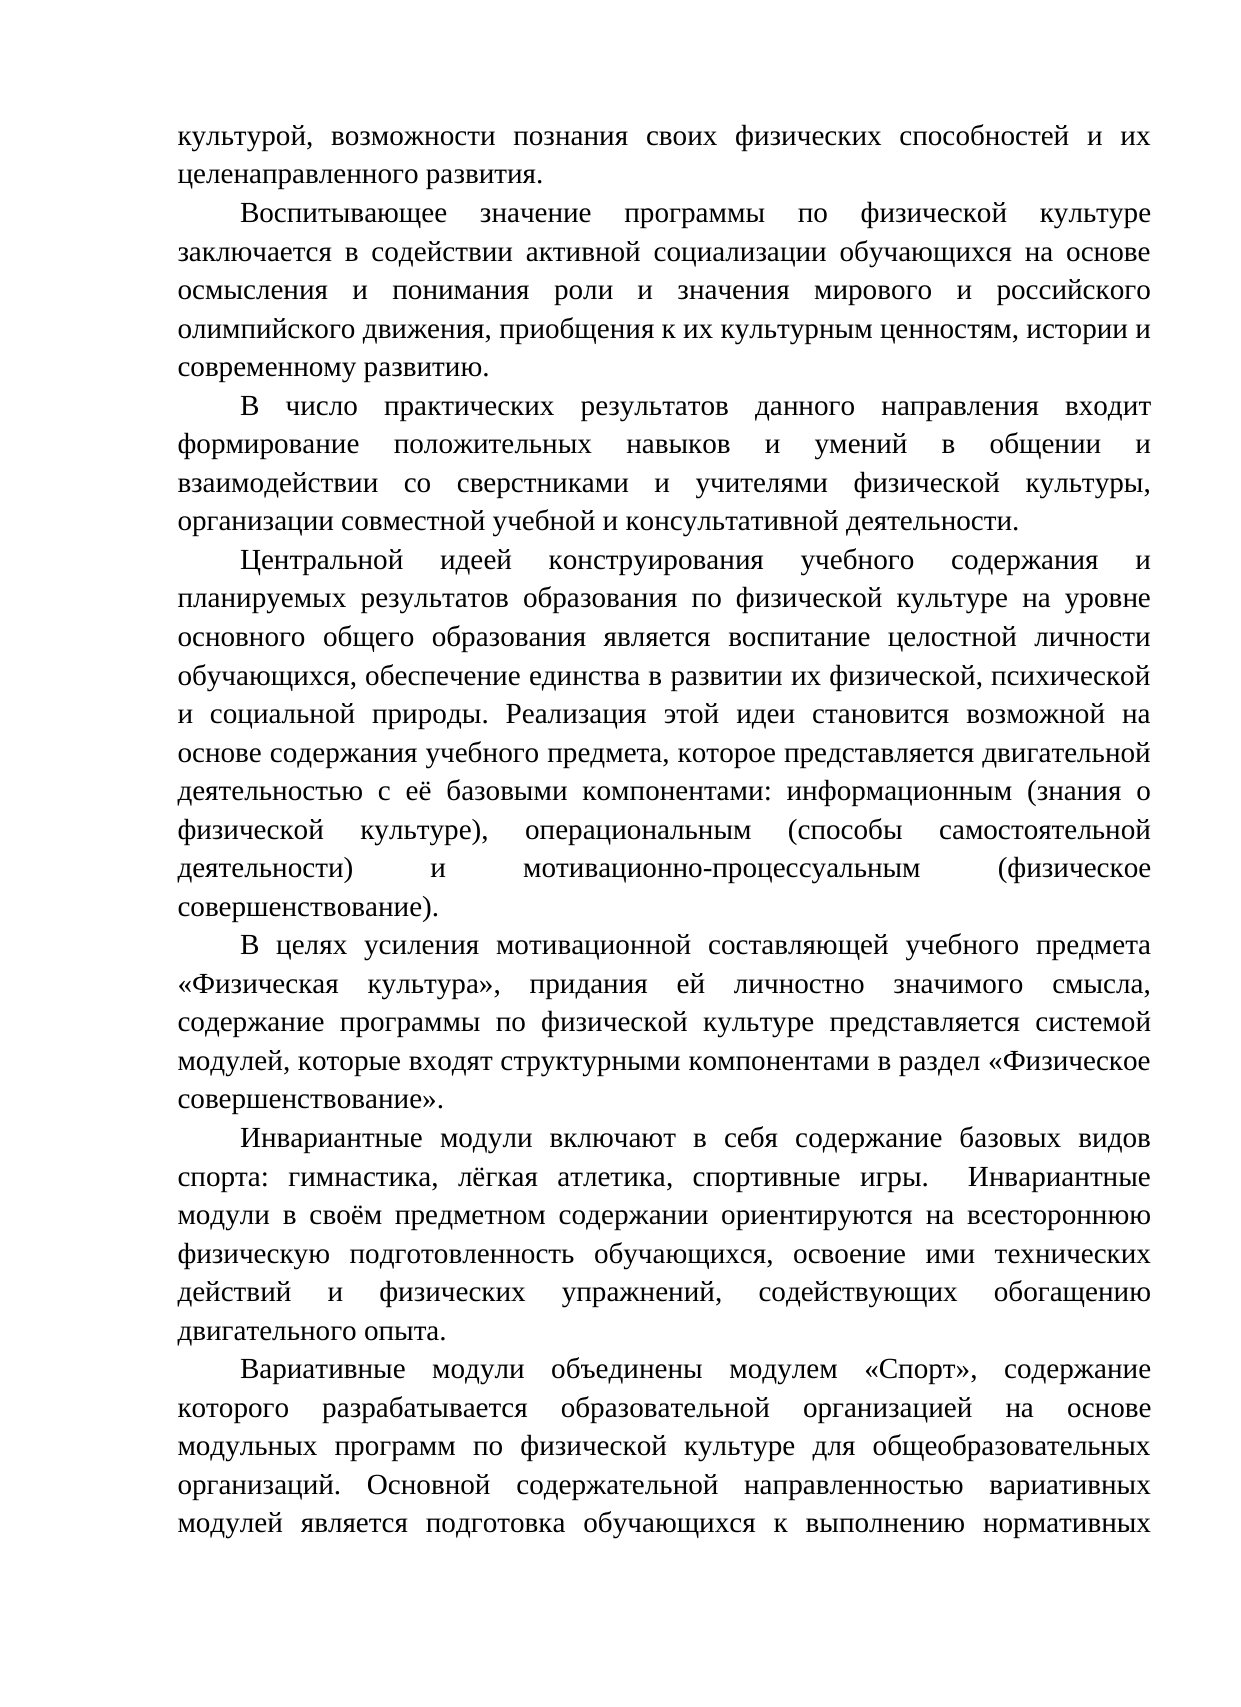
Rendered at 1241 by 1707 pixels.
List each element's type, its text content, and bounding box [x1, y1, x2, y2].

text В число практических результатов данного направления входит формирование положительных навыков и умений в общении и взаимодействии со сверстниками и учителями физической культуры, организации совместной учебной и консультативной деятельности. [177, 388, 1152, 537]
text Центральной идеей конструирования учебного содержания и планируемых результатов образования по физической культуре на уровне основного общего образования является воспитание целостной личности обучающихся, обеспечение единства в развитии их физической, психической и социальной природы. Реализация этой идеи становится возможной на основе содержания учебного предмета, которое представляется двигательной деятельностью с её базовыми компонентами: информационным (знания о физической культуре), операциональным (способы самостоятельной деятельности) и мотивационно-процессуальным (физическое совершенствование). [177, 542, 1152, 922]
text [177, 1351, 1152, 1539]
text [177, 118, 1152, 190]
text В целях усиления мотивационной составляющей учебного предмета «Физическая культура», придания ей личностно значимого смысла, содержание программы по физической культуре представляется системой модулей, которые входят структурными компонентами в раздел «Физическое совершенствование». [177, 927, 1152, 1115]
text Инвариантные модули включают в себя содержание базовых видов спорта: гимнастика, лёгкая атлетика, спортивные игры. Инвариантные модули в своём предметном содержании ориентируются на всестороннюю физическую подготовленность обучающихся, освоение ими технических действий и физических упражнений, содействующих обогащению двигательного опыта. [177, 1120, 1152, 1346]
text Воспитывающее значение программы по физической культуре заключается в содействии активной социализации обучающихся на основе осмысления и понимания роли и значения мирового и российского олимпийского движения, приобщения к их культурным ценностям, истории и современному развитию. [177, 195, 1152, 383]
